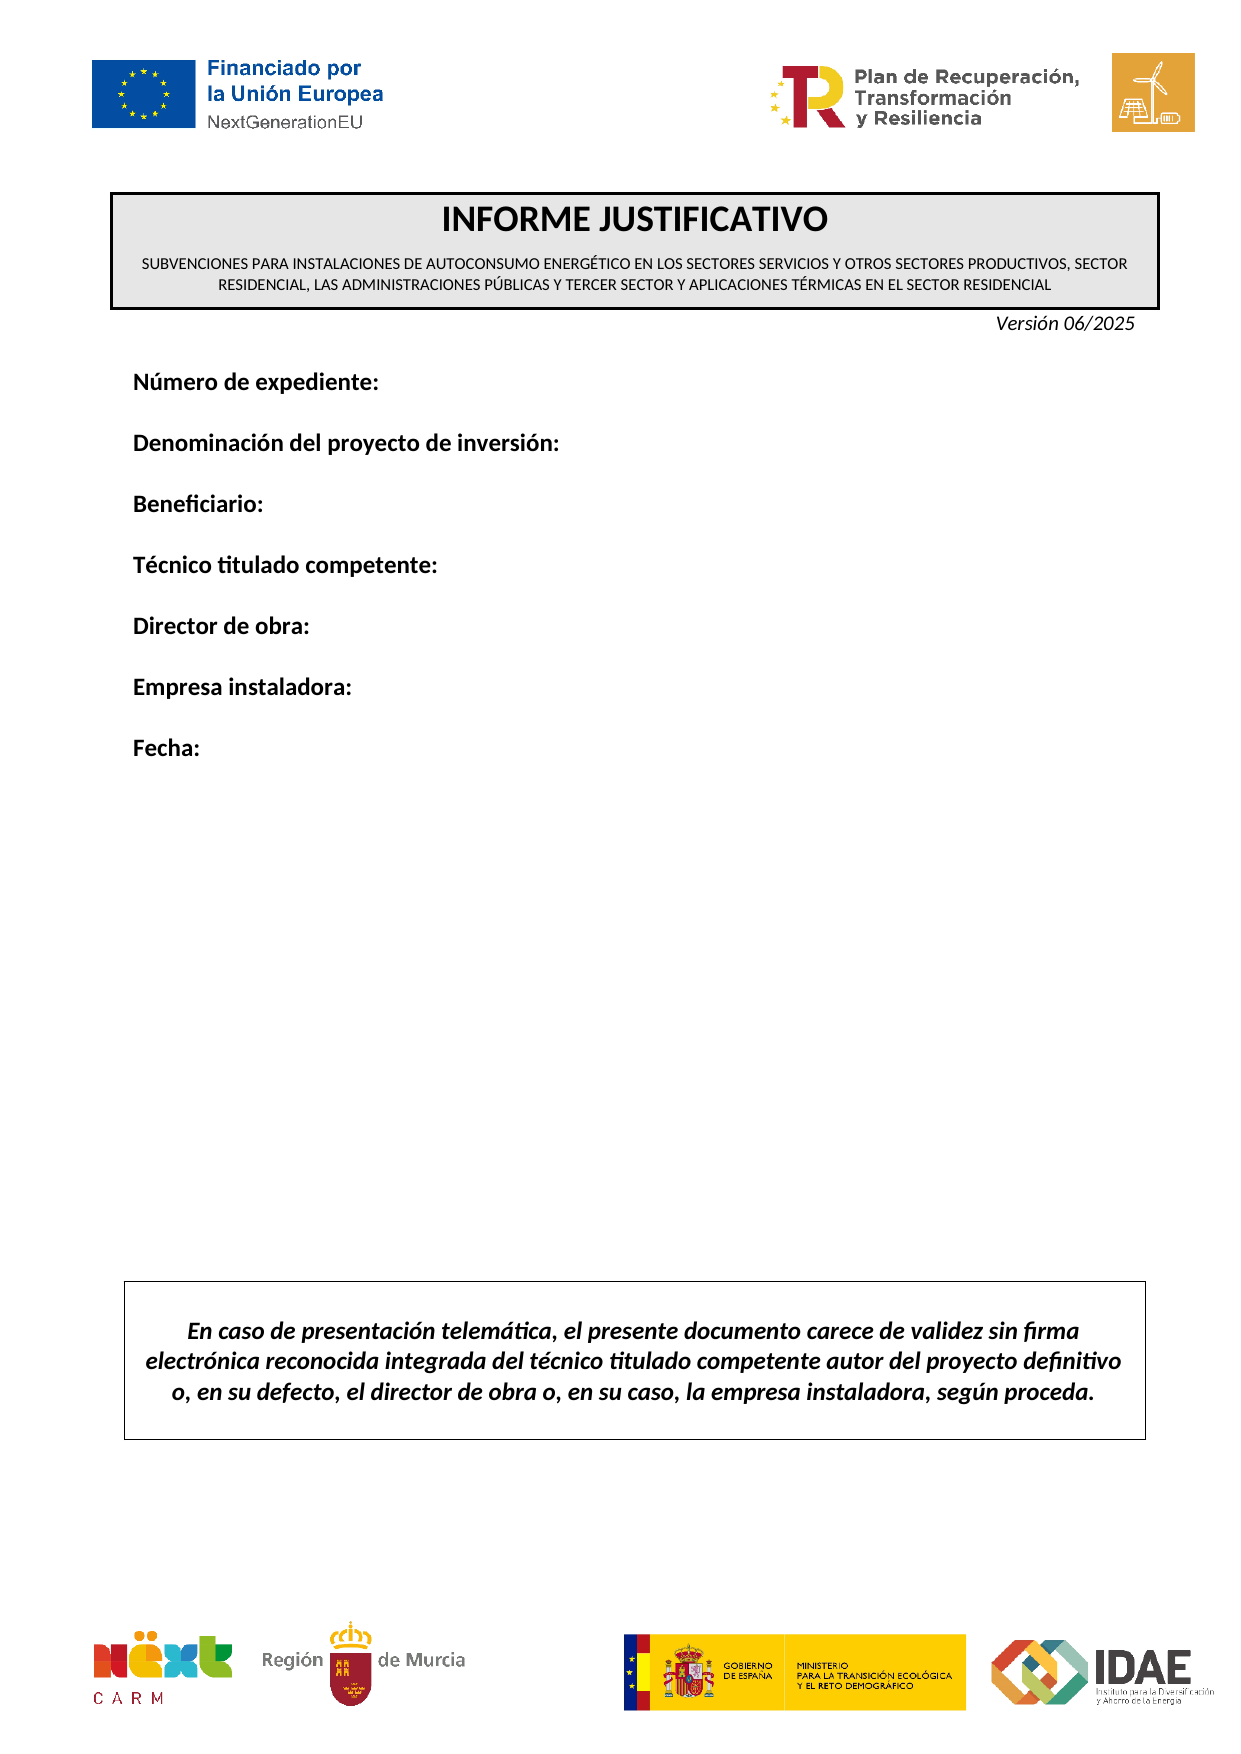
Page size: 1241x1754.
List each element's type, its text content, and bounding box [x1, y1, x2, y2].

text Beneficiario: [133, 488, 1137, 518]
picture [79, 44, 1227, 142]
text Empresa instaladora: [133, 671, 1137, 701]
table_header INFORME JUSTIFICATIVO SUBVENCIONES PARA INSTALACIONES DE AUTOCONSUMO ENERGÉTICO EN LOS SECTORES SERVICIOS Y OTROS SECTORES PRODUCTIVOS, SECTOR RESIDENCIAL, LAS ADMINISTRACIONES PÚBLICAS Y TERCER SECTOR Y APLICACIONES TÉRMICAS EN EL SECTOR RESIDENCIAL [113, 195, 1157, 307]
text Técnico titulado competente: [133, 549, 1137, 579]
text Director de obra: [133, 610, 1137, 640]
text Versión 06/2025 [133, 310, 1137, 335]
text En caso de presentación telemática, el presente documento carece de validez sin firma electrónica reconocida integrada del técnico titulado competente autor del proyecto definitivo o, en su defecto, el director de obra o, en su caso, la empresa instaladora, según proceda. [133, 1315, 1137, 1406]
picture [81, 1613, 1228, 1727]
text Fecha: [133, 732, 1137, 762]
text Número de expediente: [133, 366, 1137, 396]
text Denominación del proyecto de inversión: [133, 427, 1137, 457]
